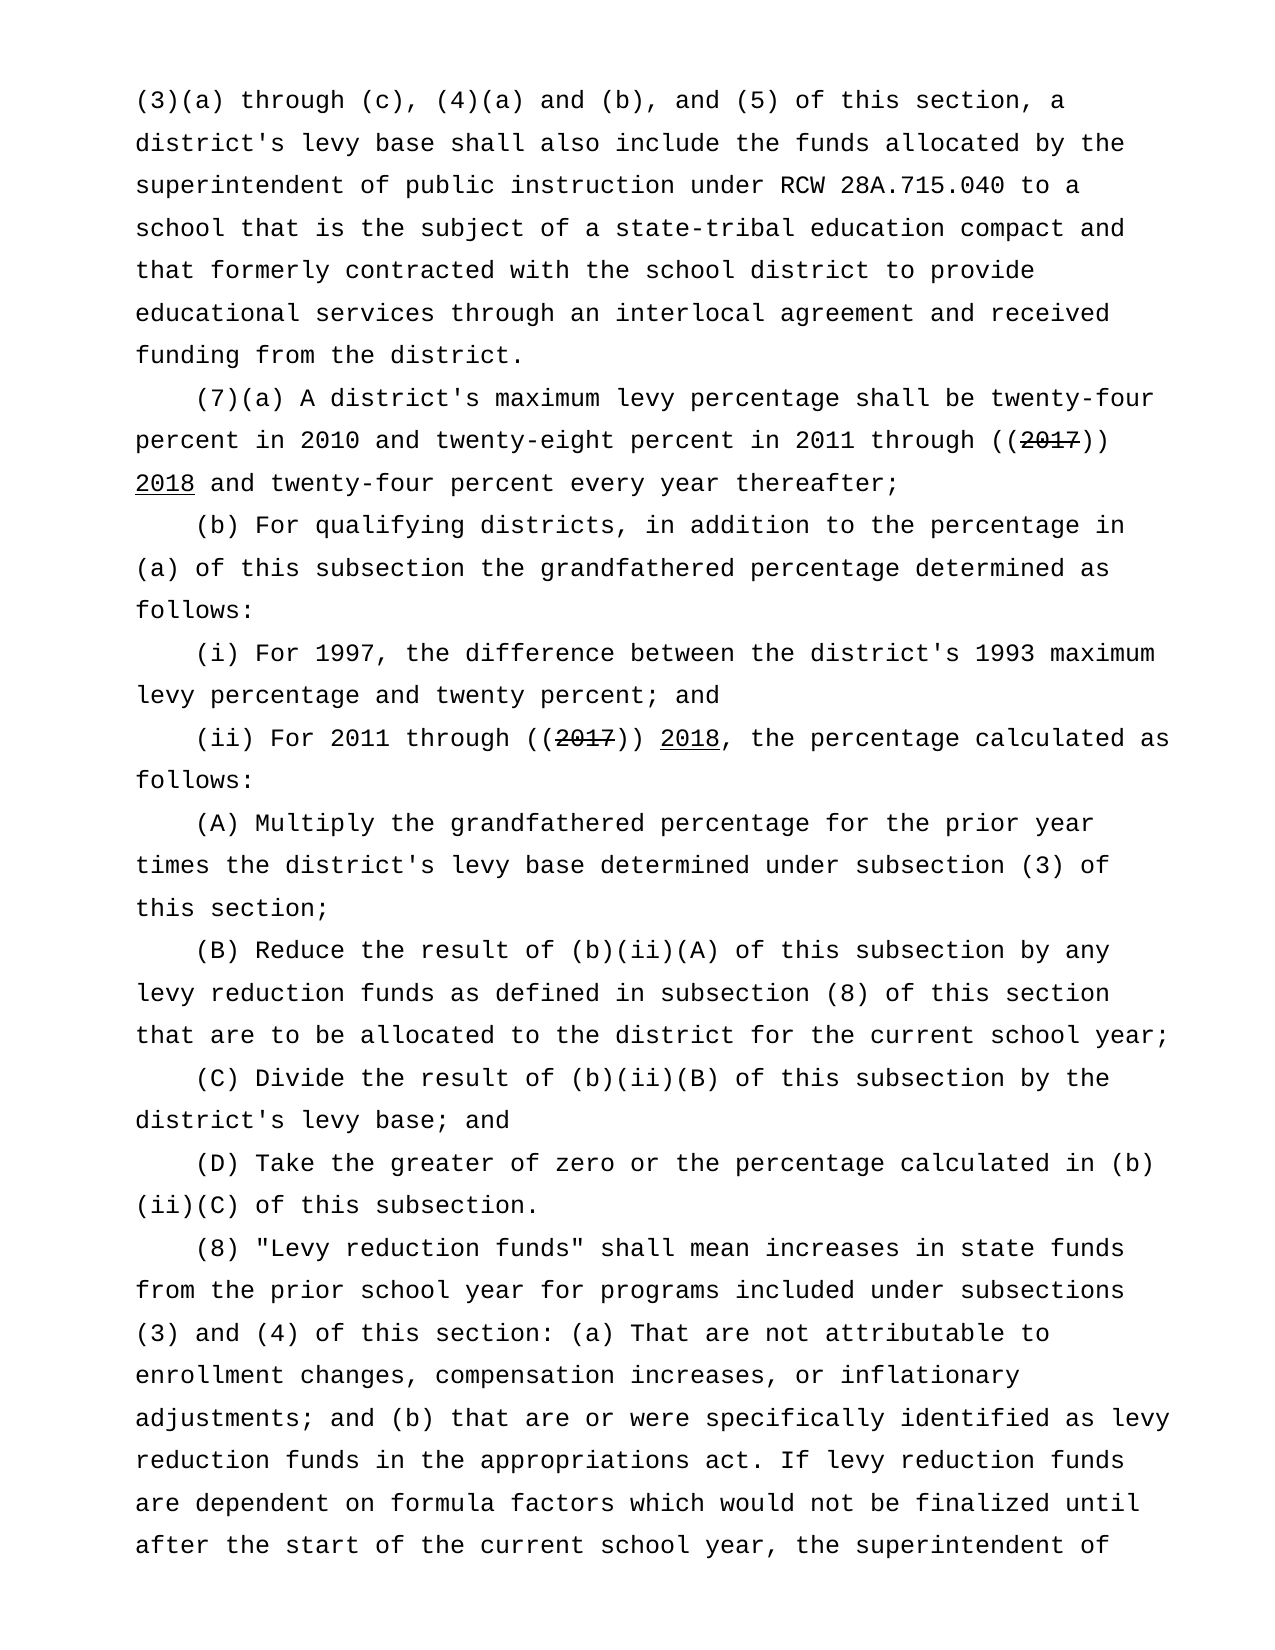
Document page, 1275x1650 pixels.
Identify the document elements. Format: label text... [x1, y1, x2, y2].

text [135, 75, 1170, 372]
text (i) For 1997, the difference between the district's 1993 maximum levy percentage and twenty percent; and [135, 627, 1170, 712]
text (ii) For 2011 through ((2017)) 2018, the percentage calculated as follows: [135, 712, 1170, 797]
text (7)(a) A district's maximum levy percentage shall be twenty-four percent in 2010 and twenty-eight percent in 2011 through ((2017)) 2018 and twenty-four percent every year thereafter; [135, 372, 1170, 500]
text (C) Divide the result of (b)(ii)(B) of this subsection by the district's levy base; and [135, 1052, 1170, 1137]
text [135, 1222, 1170, 1562]
text (b) For qualifying districts, in addition to the percentage in (a) of this subsection the grandfathered percentage determined as follows: [135, 500, 1170, 627]
text (B) Reduce the result of (b)(ii)(A) of this subsection by any levy reduction funds as defined in subsection (8) of this section that are to be allocated to the district for the current school year; [135, 925, 1170, 1052]
text (D) Take the greater of zero or the percentage calculated in (b)(ii)(C) of this subsection. [135, 1137, 1170, 1222]
text (A) Multiply the grandfathered percentage for the prior year times the district's levy base determined under subsection (3) of this section; [135, 797, 1170, 925]
